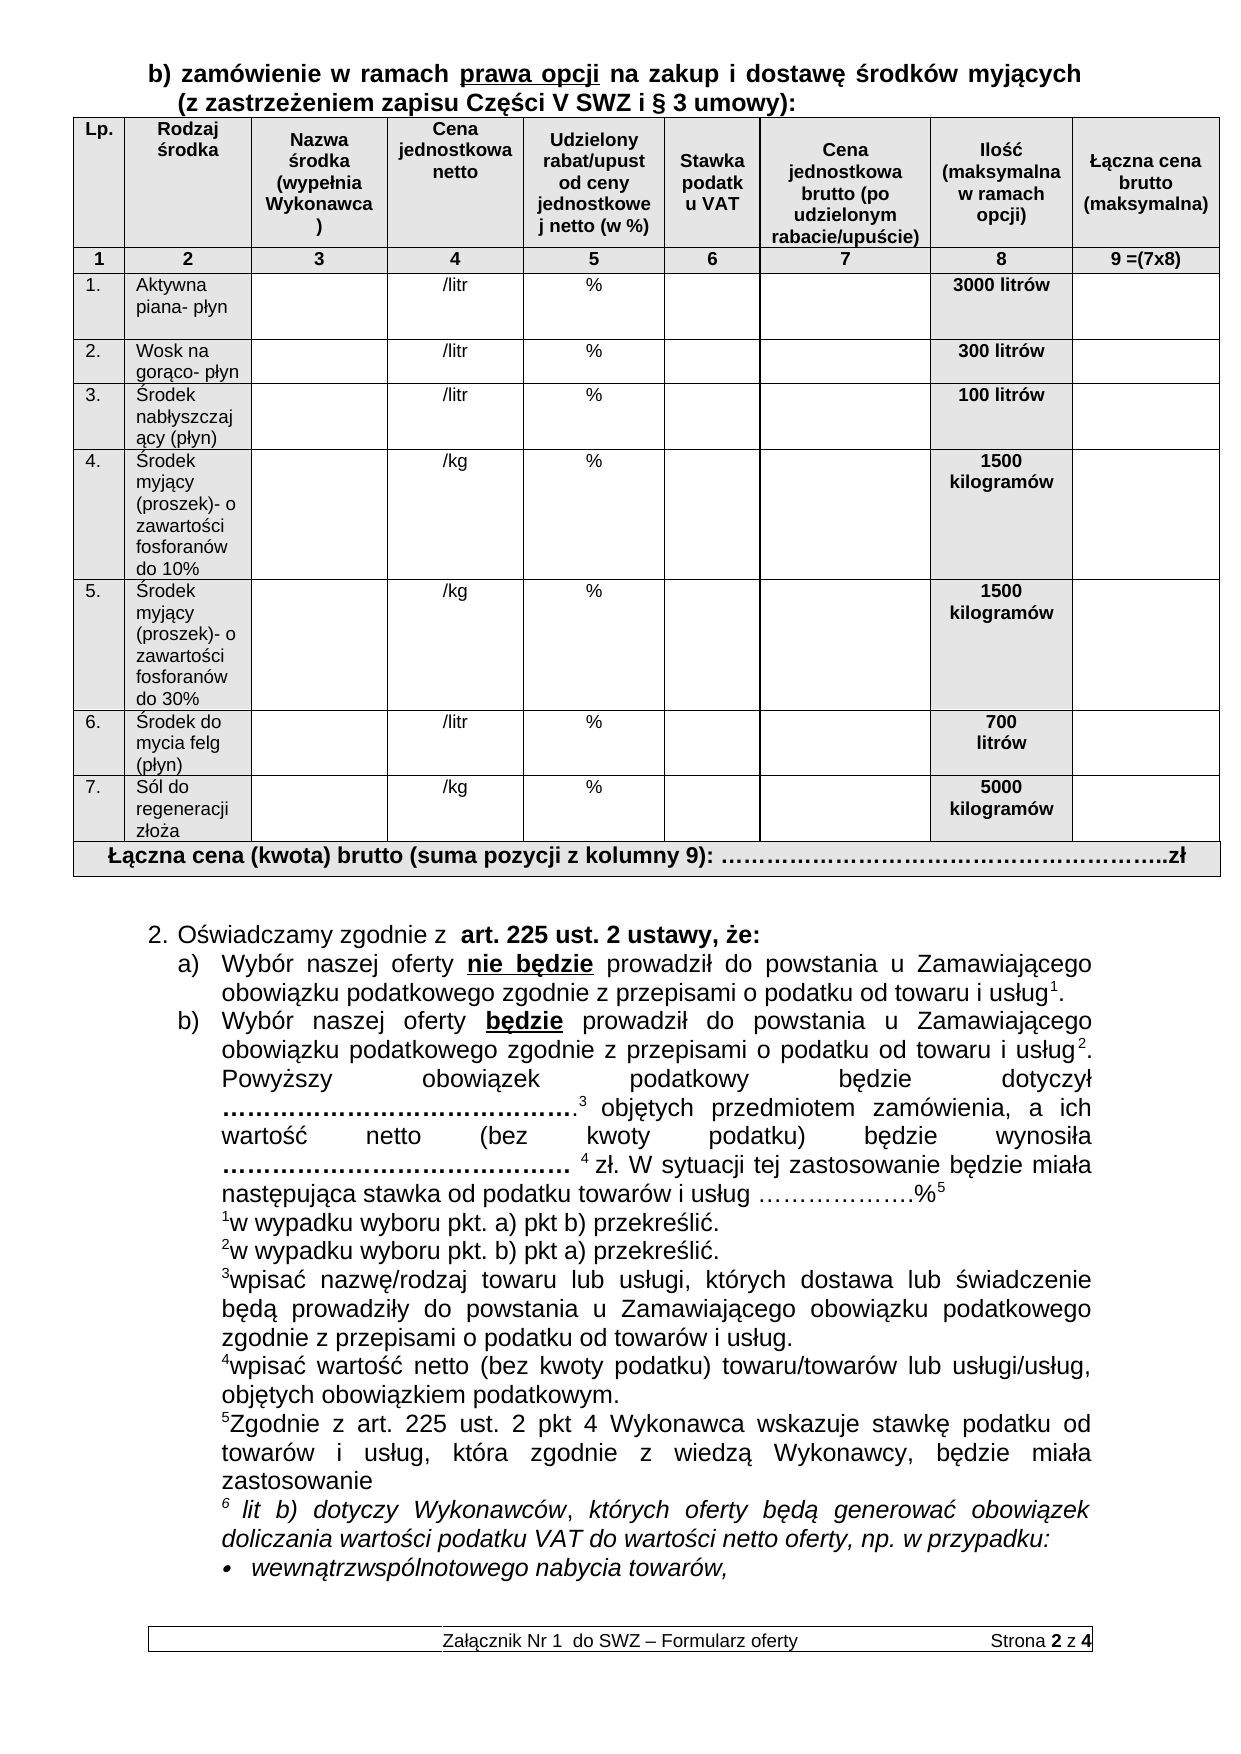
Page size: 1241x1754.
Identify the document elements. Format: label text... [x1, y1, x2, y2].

table_cell /litr [388, 711, 523, 775]
table_header Lp. [74, 118, 124, 247]
table_cell [761, 384, 930, 449]
table_cell [1073, 450, 1219, 579]
list Wybór naszej oferty będzie prowadził do powstania u Zamawiającego obowiązku podatkowego zgodnie z przepisami o podatku od towaru i usług2. Powyższy obowiązek podatkowy będzie dotyczył …………………………………….3 objętych przedmiotem zamówienia, a ich wartość netto (bez kwoty podatku) będzie wynosiła …………………………………… 4 zł. W sytuacji tej zastosowanie będzie miała następująca stawka od podatku towarów i usług ……………….%5 [177, 1006, 1093, 1207]
table_cell % [524, 274, 664, 339]
table_cell 3. [74, 384, 124, 449]
table_cell 1 [74, 248, 124, 273]
table_cell [1073, 340, 1219, 383]
table_cell [1073, 384, 1219, 449]
table_cell [252, 384, 387, 449]
table_cell 2 [125, 248, 251, 273]
table_cell Łączna cena (kwota) brutto (suma pozycji z kolumny 9): …………………………………………………..zł [74, 842, 1220, 876]
table_cell [665, 711, 759, 775]
table_cell 4. [74, 450, 124, 579]
table_cell [761, 711, 930, 775]
table_cell [252, 450, 387, 579]
table_cell [761, 274, 930, 339]
table_cell Środek nabłyszczający (płyn) [125, 384, 251, 449]
table_cell 7 [761, 248, 930, 273]
table_cell [252, 580, 387, 709]
table_cell [1073, 580, 1219, 709]
table_cell [665, 580, 759, 709]
text 6 lit b) dotyczy Wykonawców, których oferty będą generować obowiązek doliczania wartości podatku VAT do wartości netto oferty, np. w przypadku: [221, 1495, 1093, 1552]
table_cell [1073, 274, 1219, 339]
table_cell % [524, 776, 664, 841]
table_header Ilość (maksymalna w ramach opcji) [931, 118, 1072, 247]
table_cell 4 [388, 248, 523, 273]
table_cell /litr [388, 274, 523, 339]
list wewnątrzwspólnotowego nabycia towarów, [221, 1552, 1093, 1581]
text 1w wypadku wyboru pkt. a) pkt b) przekreślić. [148, 1207, 1093, 1236]
table_header Rodzaj środka [125, 118, 251, 247]
table_cell [761, 340, 930, 383]
text 3wpisać nazwę/rodzaj towaru lub usługi, których dostawa lub świadczenie będą prowadziły do powstania u Zamawiającego obowiązku podatkowego zgodnie z przepisami o podatku od towarów i usług. [221, 1265, 1093, 1351]
table_cell [1073, 776, 1219, 841]
table_cell Aktywna piana- płyn [125, 274, 251, 339]
table_cell 6. [74, 711, 124, 775]
table_cell /litr [388, 340, 523, 383]
table_header Udzielony rabat/upust od ceny jednostkowej netto (w %) [524, 118, 664, 247]
table_cell [761, 450, 930, 579]
table_cell 1500 kilogramów [931, 450, 1072, 579]
table_cell [761, 580, 930, 709]
text 2w wypadku wyboru pkt. b) pkt a) przekreślić. [148, 1236, 1093, 1265]
table_cell [252, 340, 387, 383]
table_cell Środek myjący (proszek)- o zawartości fosforanów do 30% [125, 580, 251, 709]
table_cell 9 =(7x8) [1073, 248, 1219, 273]
table_header Cena jednostkowa brutto (po udzielonym rabacie/upuście) [761, 118, 930, 247]
table_cell [665, 274, 759, 339]
table_cell % [524, 580, 664, 709]
table_cell [1073, 711, 1219, 775]
table_cell 5. [74, 580, 124, 709]
table_cell % [524, 450, 664, 579]
table_cell /kg [388, 776, 523, 841]
table_cell [665, 776, 759, 841]
table_header Stawka podatku VAT [665, 118, 759, 247]
table_cell 1500 kilogramów [931, 580, 1072, 709]
table_cell /kg [388, 580, 523, 709]
table_cell [665, 340, 759, 383]
text 5Zgodnie z art. 225 ust. 2 pkt 4 Wykonawca wskazuje stawkę podatku od towarów i usług, która zgodnie z wiedzą Wykonawcy, będzie miała zastosowanie [221, 1409, 1093, 1495]
table_cell /kg [388, 450, 523, 579]
table_cell [761, 776, 930, 841]
table_cell [252, 776, 387, 841]
list Wybór naszej oferty nie będzie prowadził do powstania u Zamawiającego obowiązku podatkowego zgodnie z przepisami o podatku od towaru i usług1. [177, 949, 1093, 1006]
table_cell 5000 kilogramów [931, 776, 1072, 841]
table_cell [665, 384, 759, 449]
table_cell 1. [74, 274, 124, 339]
table_cell 5 [524, 248, 664, 273]
table_header Cena jednostkowa netto [388, 118, 523, 247]
table_header Nazwa środka (wypełnia Wykonawca) [252, 118, 387, 247]
table_cell 3 [252, 248, 387, 273]
table_cell [665, 450, 759, 579]
table_cell Sól do regeneracji złoża [125, 776, 251, 841]
text b) zamówienie w ramach prawa opcji na zakup i dostawę środków myjących (z zastrzeżeniem zapisu Części V SWZ i § 3 umowy): [148, 59, 1093, 117]
table_cell Środek myjący (proszek)- o zawartości fosforanów do 10% [125, 450, 251, 579]
text 4wpisać wartość netto (bez kwoty podatku) towaru/towarów lub usługi/usług, objętych obowiązkiem podatkowym. [221, 1351, 1093, 1409]
table_cell % [524, 711, 664, 775]
table_cell 7. [74, 776, 124, 841]
table_cell % [524, 340, 664, 383]
table_cell [252, 274, 387, 339]
table_cell % [524, 384, 664, 449]
table_cell 700 litrów [931, 711, 1072, 775]
table_cell 2. [74, 340, 124, 383]
table_cell Środek do mycia felg (płyn) [125, 711, 251, 775]
table_cell 6 [665, 248, 759, 273]
table_cell /litr [388, 384, 523, 449]
table_cell 3000 litrów [931, 274, 1072, 339]
table_cell 8 [931, 248, 1072, 273]
table_cell Wosk na gorąco- płyn [125, 340, 251, 383]
table_cell 300 litrów [931, 340, 1072, 383]
table_cell 100 litrów [931, 384, 1072, 449]
table_cell [252, 711, 387, 775]
table_header Łączna cena brutto (maksymalna) [1073, 118, 1219, 247]
list Oświadczamy zgodnie z art. 225 ust. 2 ustawy, że: [148, 920, 1093, 949]
